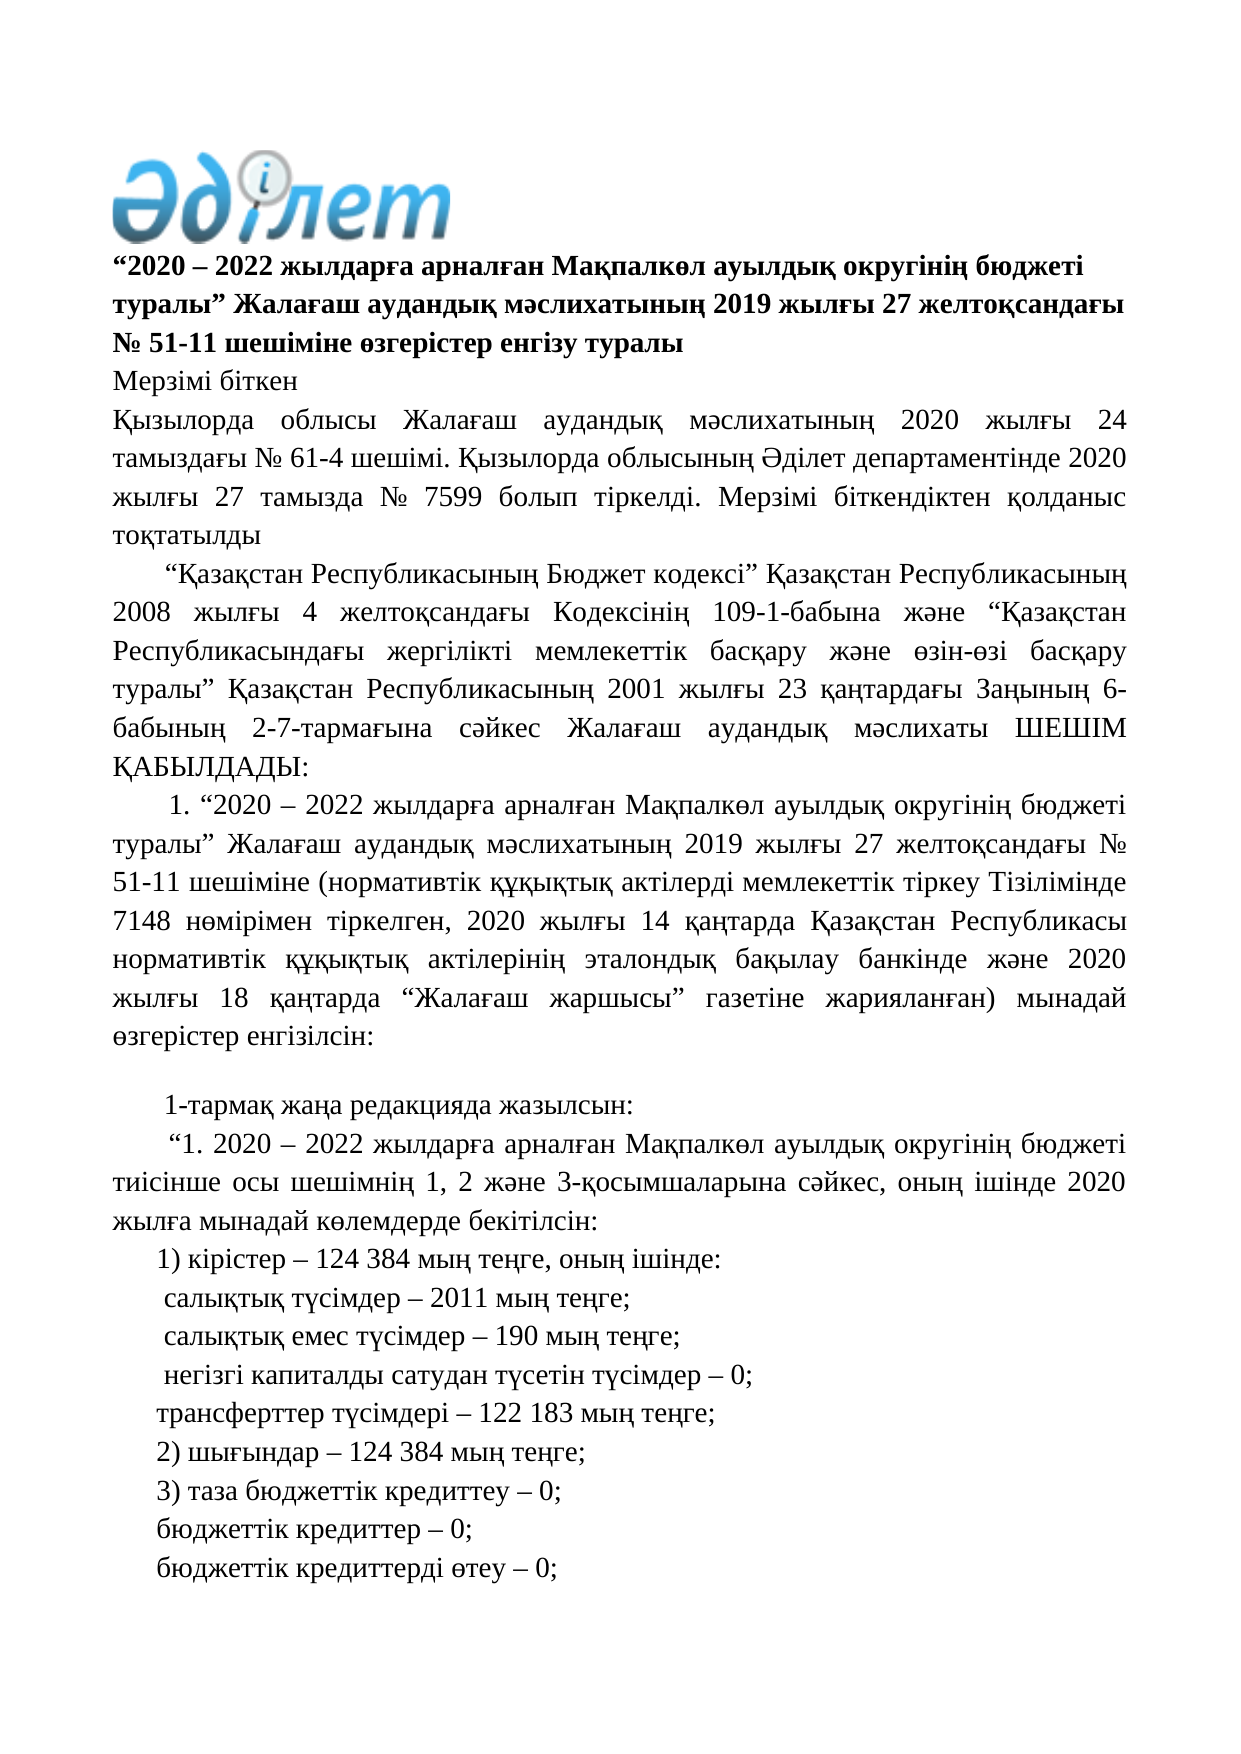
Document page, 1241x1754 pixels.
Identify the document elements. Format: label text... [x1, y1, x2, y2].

text 1. “2020 – 2022 жылдарға арналған Мақпалкөл ауылдық округінің бюджеті туралы” Жалағаш аудандық мәслихатының 2019 жылғы 27 желтоқсандағы № 51-11 шешіміне (нормативтік құқықтық актілерді мемлекеттік тіркеу Тізілімінде 7148 нөмірімен тіркелген, 2020 жылғы 14 қаңтарда Қазақстан Республикасы нормативтік құқықтық актілерінің эталондық бақылау банкінде және 2020 жылғы 18 қаңтарда “Жалағаш жаршысы” газетіне жарияланған) мынадай өзгерістер енгізілсін: [112, 787, 1128, 1052]
text салықтық емес түсімдер – 190 мың теңге; [112, 1318, 1128, 1352]
text “Қазақстан Республикасының Бюджет кодексі” Қазақстан Республикасының 2008 жылғы 4 желтоқсандағы Кодексінің 109-1-бабына және “Қазақстан Республикасындағы жергілікті мемлекеттік басқару және өзін-өзі басқару туралы” Қазақстан Республикасының 2001 жылғы 23 қаңтардағы Заңының 6-бабының 2-7-тармағына сәйкес Жалағаш аудандық мәслихаты ШЕШІМ ҚАБЫЛДАДЫ: [112, 556, 1128, 782]
text бюджеттік кредиттер – 0; [112, 1511, 1128, 1545]
text 3) таза бюджеттік кредиттеу – 0; [112, 1473, 1128, 1506]
text Мерзімі біткен [112, 363, 1128, 397]
text “1. 2020 – 2022 жылдарға арналған Мақпалкөл ауылдық округінің бюджеті тиісінше осы шешімнің 1, 2 және 3-қосымшаларына сәйкес, оның ішінде 2020 жылға мынадай көлемдерде бекітілсін: [112, 1126, 1128, 1236]
text “2020 – 2022 жылдарға арналған Мақпалкөл ауылдық округінің бюджеті туралы” Жалағаш аудандық мәслихатының 2019 жылғы 27 желтоқсандағы № 51-11 шешіміне өзгерістер енгізу туралы [112, 248, 1128, 358]
text бюджеттік кредиттерді өтеу – 0; [112, 1550, 1128, 1583]
text 1) кірістер – 124 384 мың теңге, оның ішінде: [112, 1241, 1128, 1275]
text трансферттер түсімдері – 122 183 мың теңге; [112, 1396, 1128, 1429]
text салықтық түсімдер – 2011 мың теңге; [112, 1280, 1128, 1313]
text негізгі капиталды сатудан түсетін түсімдер – 0; [112, 1357, 1128, 1391]
text 1-тармақ жаңа редакцияда жазылсын: [112, 1087, 1128, 1121]
text Қызылорда облысы Жалағаш аудандық мәслихатының 2020 жылғы 24 тамыздағы № 61-4 шешімі. Қызылорда облысының Әділет департаментінде 2020 жылғы 27 тамызда № 7599 болып тіркелді. Мерзімі біткендіктен қолданыс тоқтатылды [112, 402, 1128, 551]
text 2) шығындар – 124 384 мың теңге; [112, 1434, 1128, 1468]
picture [112, 150, 451, 244]
